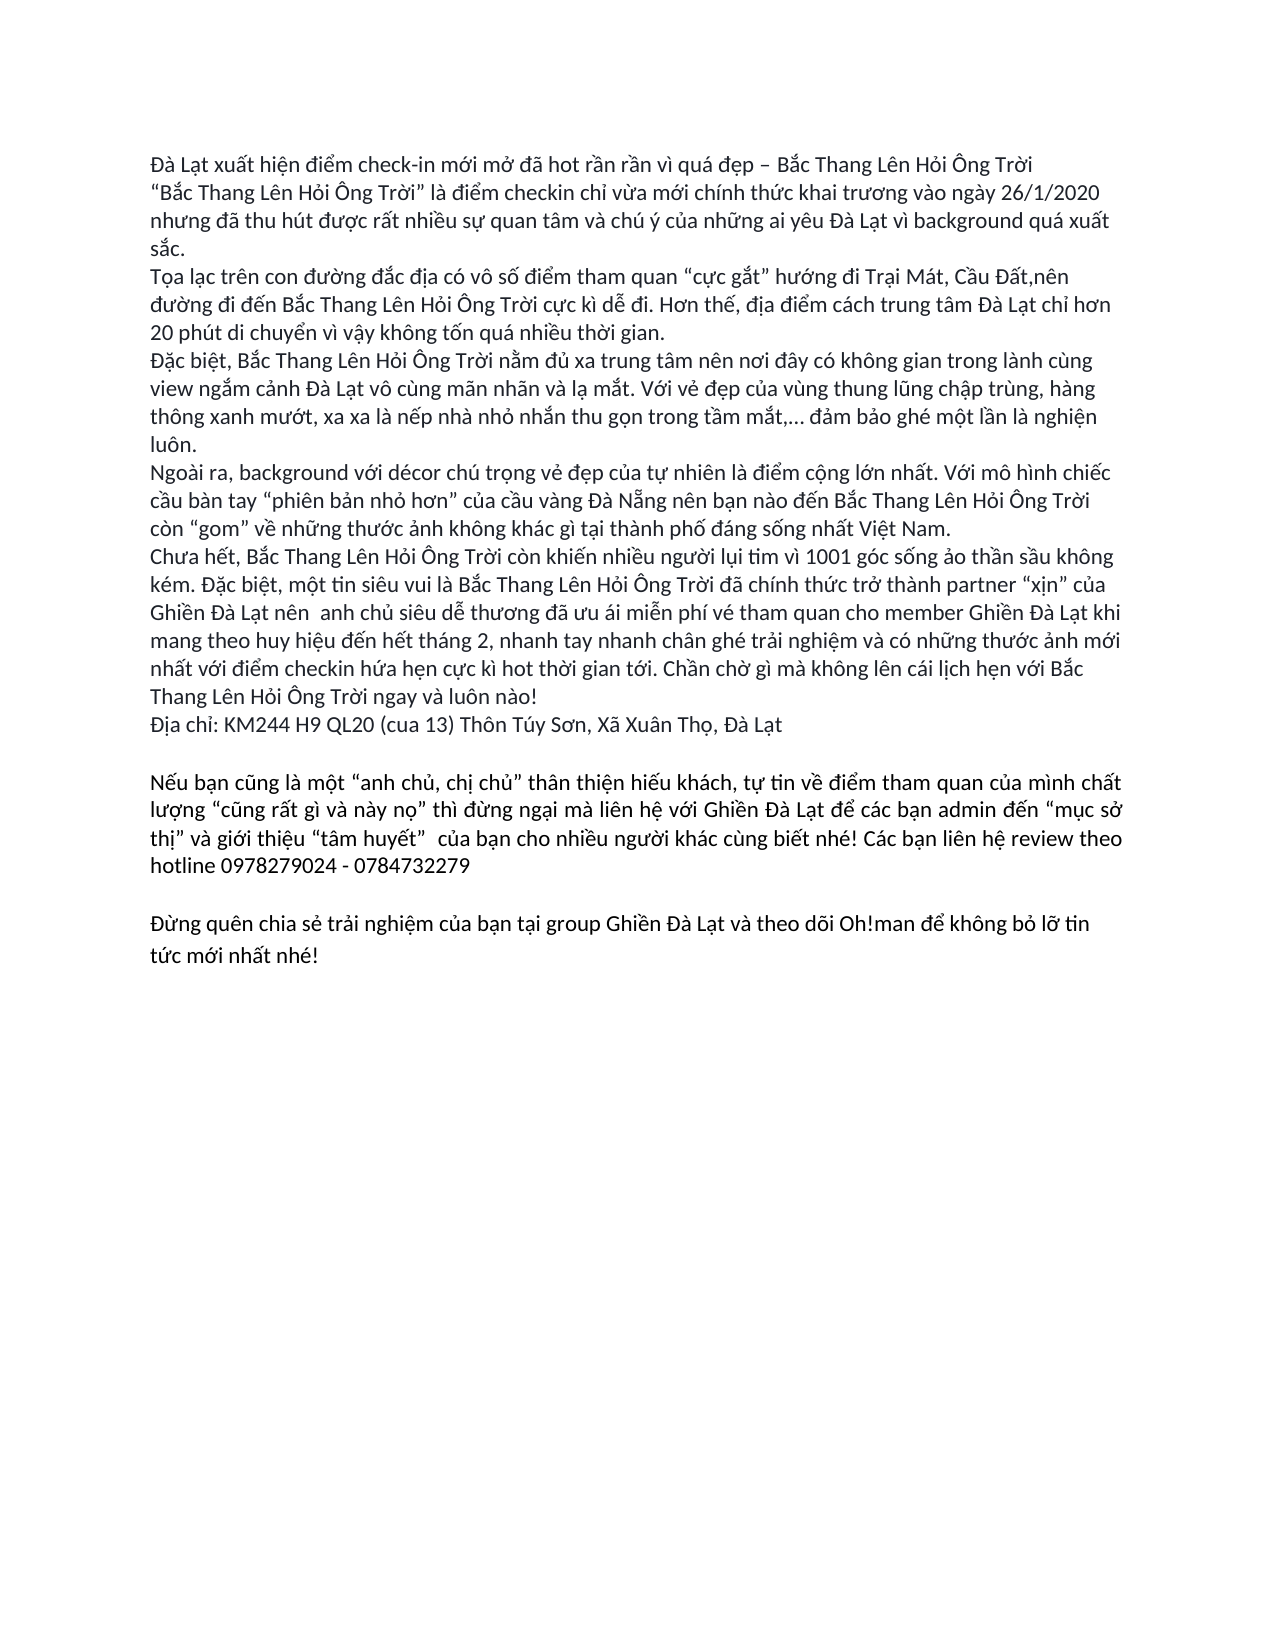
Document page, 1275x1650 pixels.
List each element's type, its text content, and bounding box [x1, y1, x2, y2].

text Địa chỉ: KM244 H9 QL20 (cua 13) Thôn Túy Sơn, Xã Xuân Thọ, Đà Lạt [150, 710, 1125, 738]
text “Bắc Thang Lên Hỏi Ông Trời” là điểm checkin chỉ vừa mới chính thức khai trương vào ngày 26/1/2020 nhưng đã thu hút được rất nhiều sự quan tâm và chú ý của những ai yêu Đà Lạt vì background quá xuất sắc. [150, 178, 1125, 262]
text Đà Lạt xuất hiện điểm check-in mới mở đã hot rần rần vì quá đẹp – Bắc Thang Lên Hỏi Ông Trời [150, 150, 1125, 178]
text Đặc biệt, Bắc Thang Lên Hỏi Ông Trời nằm đủ xa trung tâm nên nơi đây có không gian trong lành cùng view ngắm cảnh Đà Lạt vô cùng mãn nhãn và lạ mắt. Với vẻ đẹp của vùng thung lũng chập trùng, hàng thông xanh mướt, xa xa là nếp nhà nhỏ nhắn thu gọn trong tầm mắt,… đảm bảo ghé một lần là nghiện luôn. [150, 346, 1125, 458]
text Ngoài ra, background với décor chú trọng vẻ đẹp của tự nhiên là điểm cộng lớn nhất. Với mô hình chiếc cầu bàn tay “phiên bản nhỏ hơn” của cầu vàng Đà Nẵng nên bạn nào đến Bắc Thang Lên Hỏi Ông Trời còn “gom” về những thước ảnh không khác gì tại thành phố đáng sống nhất Việt Nam. [150, 458, 1125, 542]
text Đừng quên chia sẻ trải nghiệm của bạn tại group Ghiền Đà Lạt và theo dõi Oh!man để không bỏ lỡ tin tức mới nhất nhé! [150, 909, 1125, 969]
text Tọa lạc trên con đường đắc địa có vô số điểm tham quan “cực gắt” hướng đi Trại Mát, Cầu Đất,nên đường đi đến Bắc Thang Lên Hỏi Ông Trời cực kì dễ đi. Hơn thế, địa điểm cách trung tâm Đà Lạt chỉ hơn 20 phút di chuyển vì vậy không tốn quá nhiều thời gian. [150, 262, 1125, 346]
text Nếu bạn cũng là một “anh chủ, chị chủ” thân thiện hiếu khách, tự tin về điểm tham quan của mình chất lượng “cũng rất gì và này nọ” thì đừng ngại mà liên hệ với Ghiền Đà Lạt để các bạn admin đến “mục sở thị” và giới thiệu “tâm huyết” của bạn cho nhiều người khác cùng biết nhé! Các bạn liên hệ review theo hotline 0978279024 - 0784732279 [150, 768, 1125, 880]
text Chưa hết, Bắc Thang Lên Hỏi Ông Trời còn khiến nhiều người lụi tim vì 1001 góc sống ảo thần sầu không kém. Đặc biệt, một tin siêu vui là Bắc Thang Lên Hỏi Ông Trời đã chính thức trở thành partner “xịn” của Ghiền Đà Lạt nên anh chủ siêu dễ thương đã ưu ái miễn phí vé tham quan cho member Ghiền Đà Lạt khi mang theo huy hiệu đến hết tháng 2, nhanh tay nhanh chân ghé trải nghiệm và có những thước ảnh mới nhất với điểm checkin hứa hẹn cực kì hot thời gian tới. Chần chờ gì mà không lên cái lịch hẹn với Bắc Thang Lên Hỏi Ông Trời ngay và luôn nào! [150, 542, 1125, 710]
